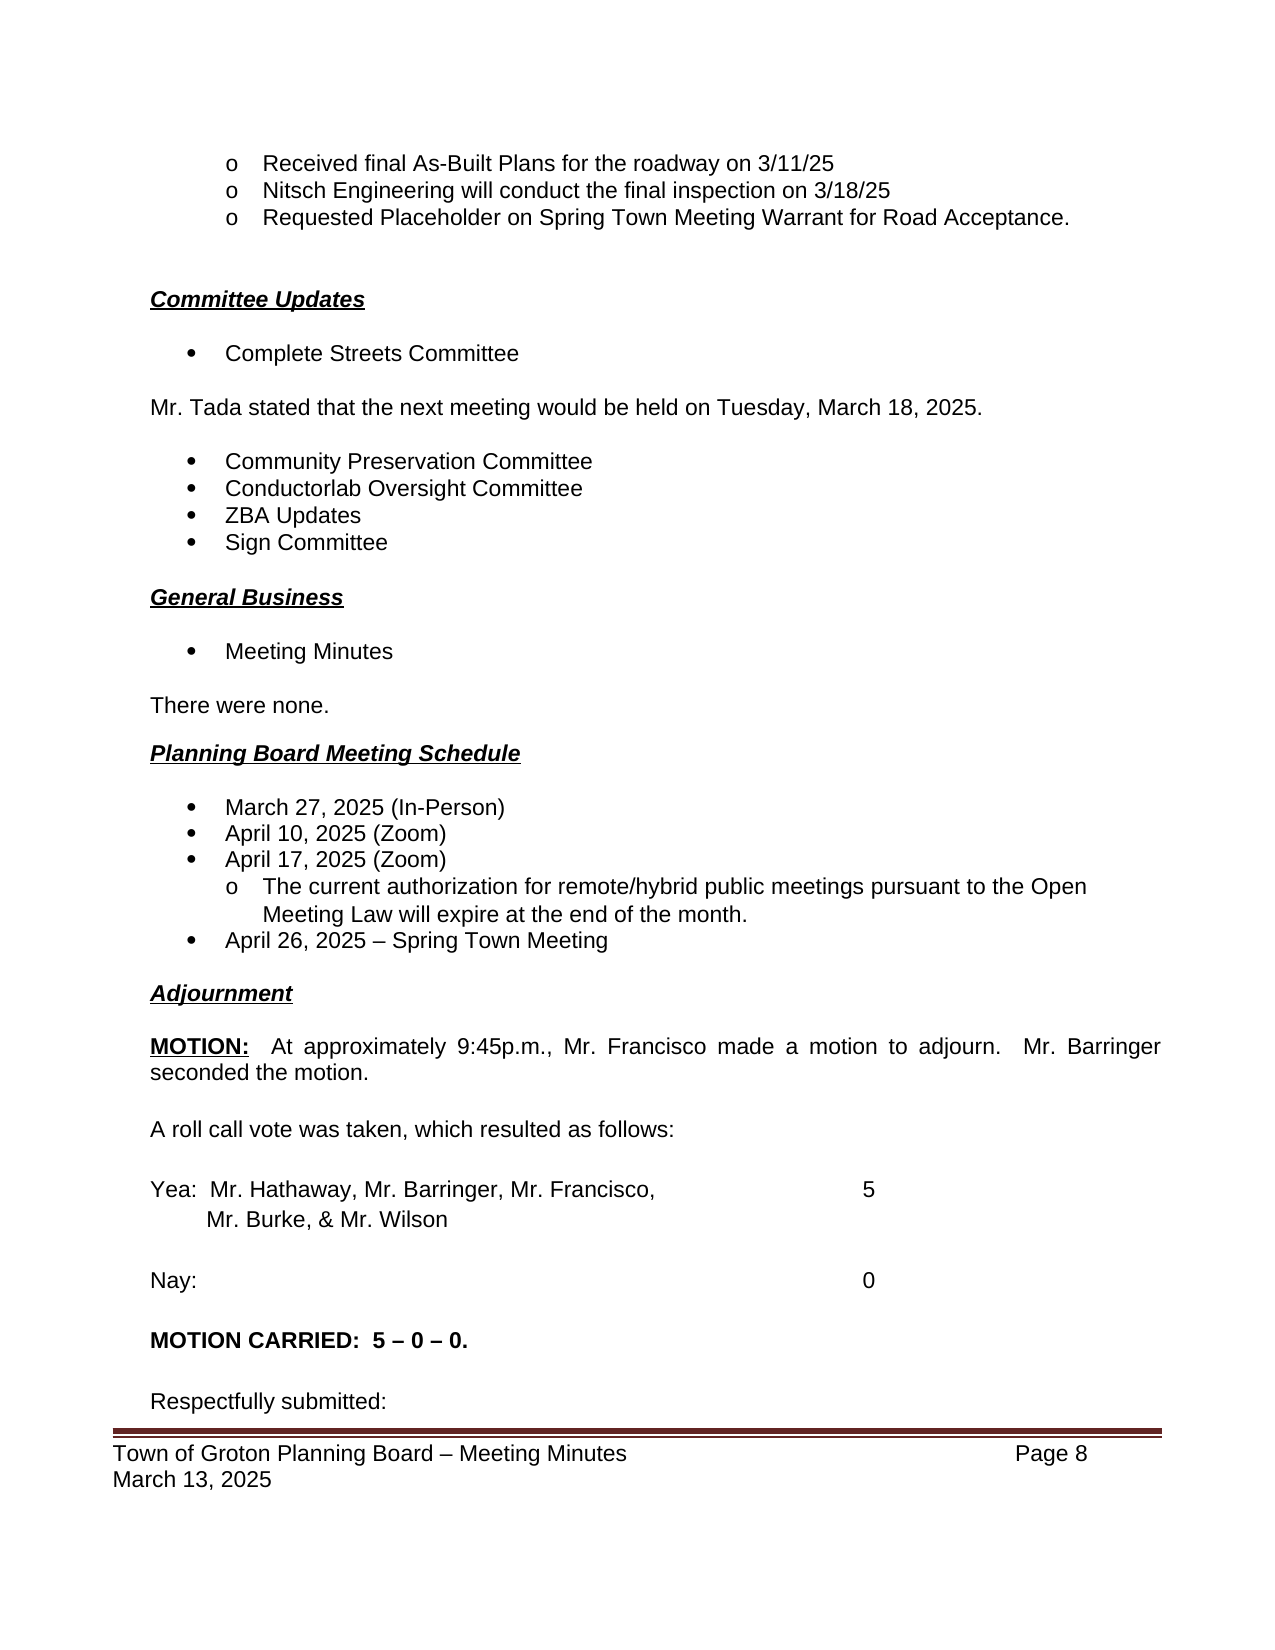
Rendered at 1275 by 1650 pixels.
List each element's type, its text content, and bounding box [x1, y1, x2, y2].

list The current authorization for remote/hybrid public meetings pursuant to the Open Meeting Law will expire at the end of the month. [225, 873, 1087, 927]
list Sign Committee [187, 529, 1162, 556]
list Meeting Minutes [187, 637, 1012, 664]
list Community Preservation Committee [187, 448, 1162, 475]
list Adjournment [150, 980, 1162, 1007]
text There were none. [150, 692, 1012, 719]
text General Business [150, 583, 1012, 610]
list April 26, 2025 – Spring Town Meeting [187, 927, 1162, 954]
text Mr. Tada stated that the next meeting would be held on Tuesday, March 18, 2025. [150, 394, 1162, 421]
text Committee Updates [150, 285, 1162, 312]
list April 17, 2025 (Zoom) [187, 846, 1162, 873]
text A roll call vote was taken, which resulted as follows: [150, 1116, 1162, 1142]
list Nitsch Engineering will conduct the final inspection on 3/18/25 [225, 177, 1012, 204]
text MOTION CARRIED: 5 – 0 – 0. [150, 1327, 1162, 1354]
list Complete Streets Committee [187, 339, 1162, 367]
list Requested Placeholder on Spring Town Meeting Warrant for Road Acceptance. [225, 204, 1087, 231]
list Received final As-Built Plans for the roadway on 3/11/25 [225, 150, 1012, 177]
list Conductorlab Oversight Committee [187, 475, 1162, 502]
text Yea: Mr. Hathaway, Mr. Barringer, Mr. Francisco, 5 [150, 1176, 1162, 1203]
text Mr. Burke, & Mr. Wilson [150, 1206, 1162, 1233]
list March 27, 2025 (In-Person) [187, 794, 1162, 820]
text Nay: 0 [150, 1267, 1162, 1293]
list MOTION: At approximately 9:45p.m., Mr. Francisco made a motion to adjourn. Mr. Barringer seconded the motion. [150, 1033, 1162, 1086]
text Respectfully submitted: [150, 1388, 1162, 1414]
text Planning Board Meeting Schedule [150, 739, 1012, 767]
list ZBA Updates [187, 502, 1162, 529]
list April 10, 2025 (Zoom) [187, 820, 1162, 846]
